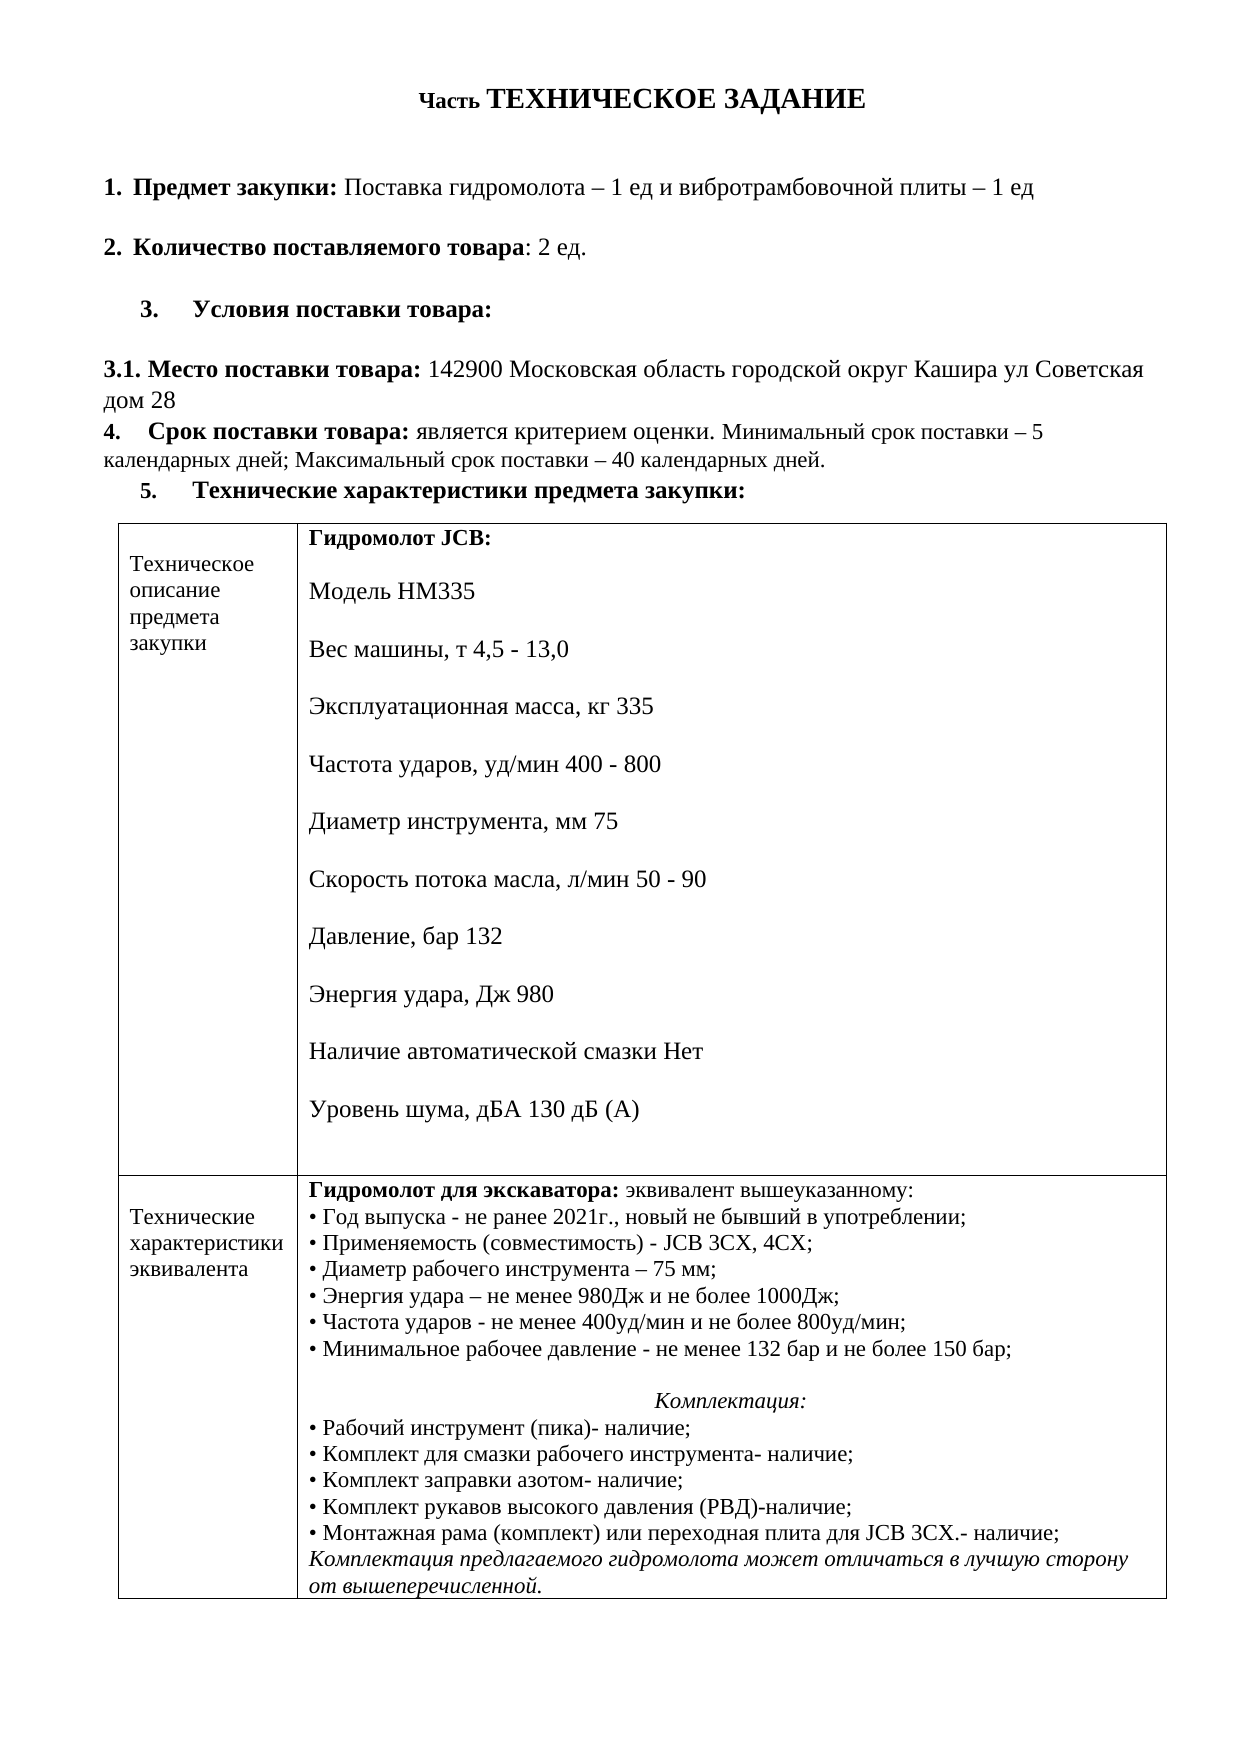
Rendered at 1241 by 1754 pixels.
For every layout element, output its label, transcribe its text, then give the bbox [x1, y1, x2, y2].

table_cell Гидромолот для экскаватора: эквивалент вышеуказанному: • Год выпуска - не ранее 2021г., новый не бывший в употреблении; • Применяемость (совместимость) - JCB 3CX, 4СХ; • Диаметр рабочего инструмента – 75 мм; • Энергия удара – не менее 980Дж и не более 1000Дж; • Частота ударов - не менее 400уд/мин и не более 800уд/мин; • Минимальное рабочее давление - не менее 132 бар и не более 150 бар; Комплектация: • Рабочий инструмент (пика)- наличие; • Комплект для смазки рабочего инструмента- наличие; • Комплект заправки азотом- наличие; • Комплект рукавов высокого давления (РВД)-наличие; • Монтажная рама (комплект) или переходная плита для JCB 3CX.- наличие; Комплектация предлагаемого гидромолота может отличаться в лучшую сторону от вышеперечисленной. [298, 1176, 1166, 1598]
list Технические характеристики предмета закупки: [118, 475, 1166, 504]
text Часть ТЕХНИЧЕСКОЕ ЗАДАНИЕ [118, 81, 1166, 114]
list Условия поставки товара: [118, 294, 1166, 323]
table_cell Технические характеристики эквивалента [119, 1176, 297, 1598]
list Количество поставляемого товара: 2 ед. [103, 232, 1166, 261]
table_header Гидромолот JCB: Модель HM335 Вес машины, т 4,5 - 13,0 Эксплуатационная масса, кг 335 Частота ударов, уд/мин 400 - 800 Диаметр инструмента, мм 75 Скорость потока масла, л/мин 50 - 90 Давление, бар 132 Энергия удара, Дж 980 Наличие автоматической смазки Нет Уровень шума, дБА 130 дБ (А) [298, 524, 1166, 1175]
list Место поставки товара: 142900 Московская область городской округ Кашира ул Советская дом 28 [103, 354, 1166, 413]
table_header Техническое описание предмета закупки [119, 524, 297, 1175]
list Предмет закупки: Поставка гидромолота – 1 ед и вибротрамбовочной плиты – 1 ед [103, 172, 1166, 201]
list Срок поставки товара: является критерием оценки. Минимальный срок поставки – 5 календарных дней; Максимальный срок поставки – 40 календарных дней. [103, 416, 1166, 473]
